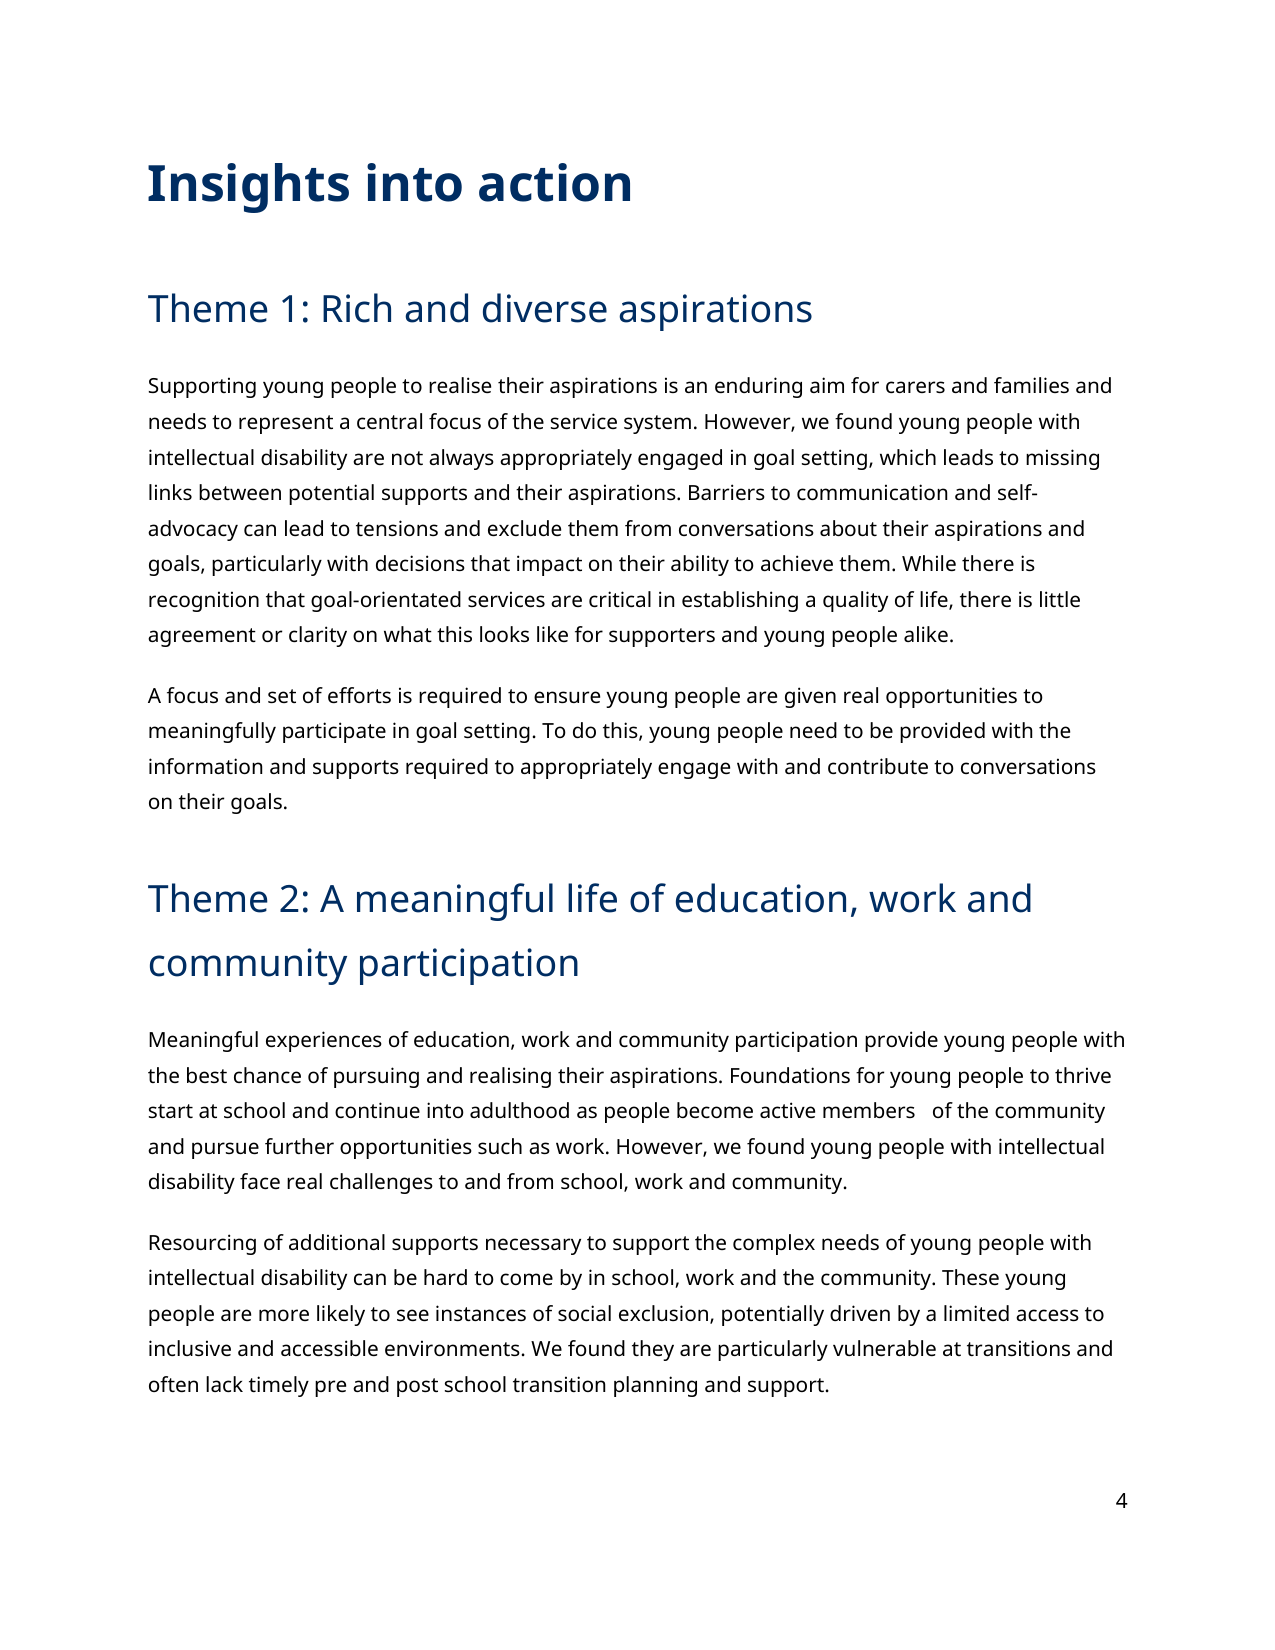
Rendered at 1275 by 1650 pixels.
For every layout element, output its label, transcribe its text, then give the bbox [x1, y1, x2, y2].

text Supporting young people to realise their aspirations is an enduring aim for carers and families and needs to represent a central focus of the service system. However, we found young people with intellectual disability are not always appropriately engaged in goal setting, which leads to missing links between potential supports and their aspirations. Barriers to communication and self-advocacy can lead to tensions and exclude them from conversations about their aspirations and goals, particularly with decisions that impact on their ability to achieve them. While there is recognition that goal-orientated services are critical in establishing a quality of life, there is little agreement or clarity on what this looks like for supporters and young people alike. [148, 372, 1127, 649]
text Resourcing of additional supports necessary to support the complex needs of young people with intellectual disability can be hard to come by in school, work and the community. These young people are more likely to see instances of social exclusion, potentially driven by a limited access to inclusive and accessible environments. We found they are particularly vulnerable at transitions and often lack timely pre and post school transition planning and support. [148, 1228, 1127, 1398]
text Meaningful experiences of education, work and community participation provide young people with the best chance of pursuing and realising their aspirations. Foundations for young people to thrive start at school and continue into adulthood as people become active members of the community and pursue further opportunities such as work. However, we found young people with intellectual disability face real challenges to and from school, work and community. [148, 1025, 1127, 1196]
text A focus and set of efforts is required to ensure young people are given real opportunities to meaningfully participate in goal setting. To do this, young people need to be provided with the information and supports required to appropriately engage with and contribute to conversations on their goals. [148, 681, 1127, 816]
subtitle Insights into action [148, 148, 1127, 216]
subtitle Theme 1: Rich and diverse aspirations [148, 283, 1127, 334]
subtitle Theme 2: A meaningful life of education, work and community participation [148, 873, 1127, 988]
